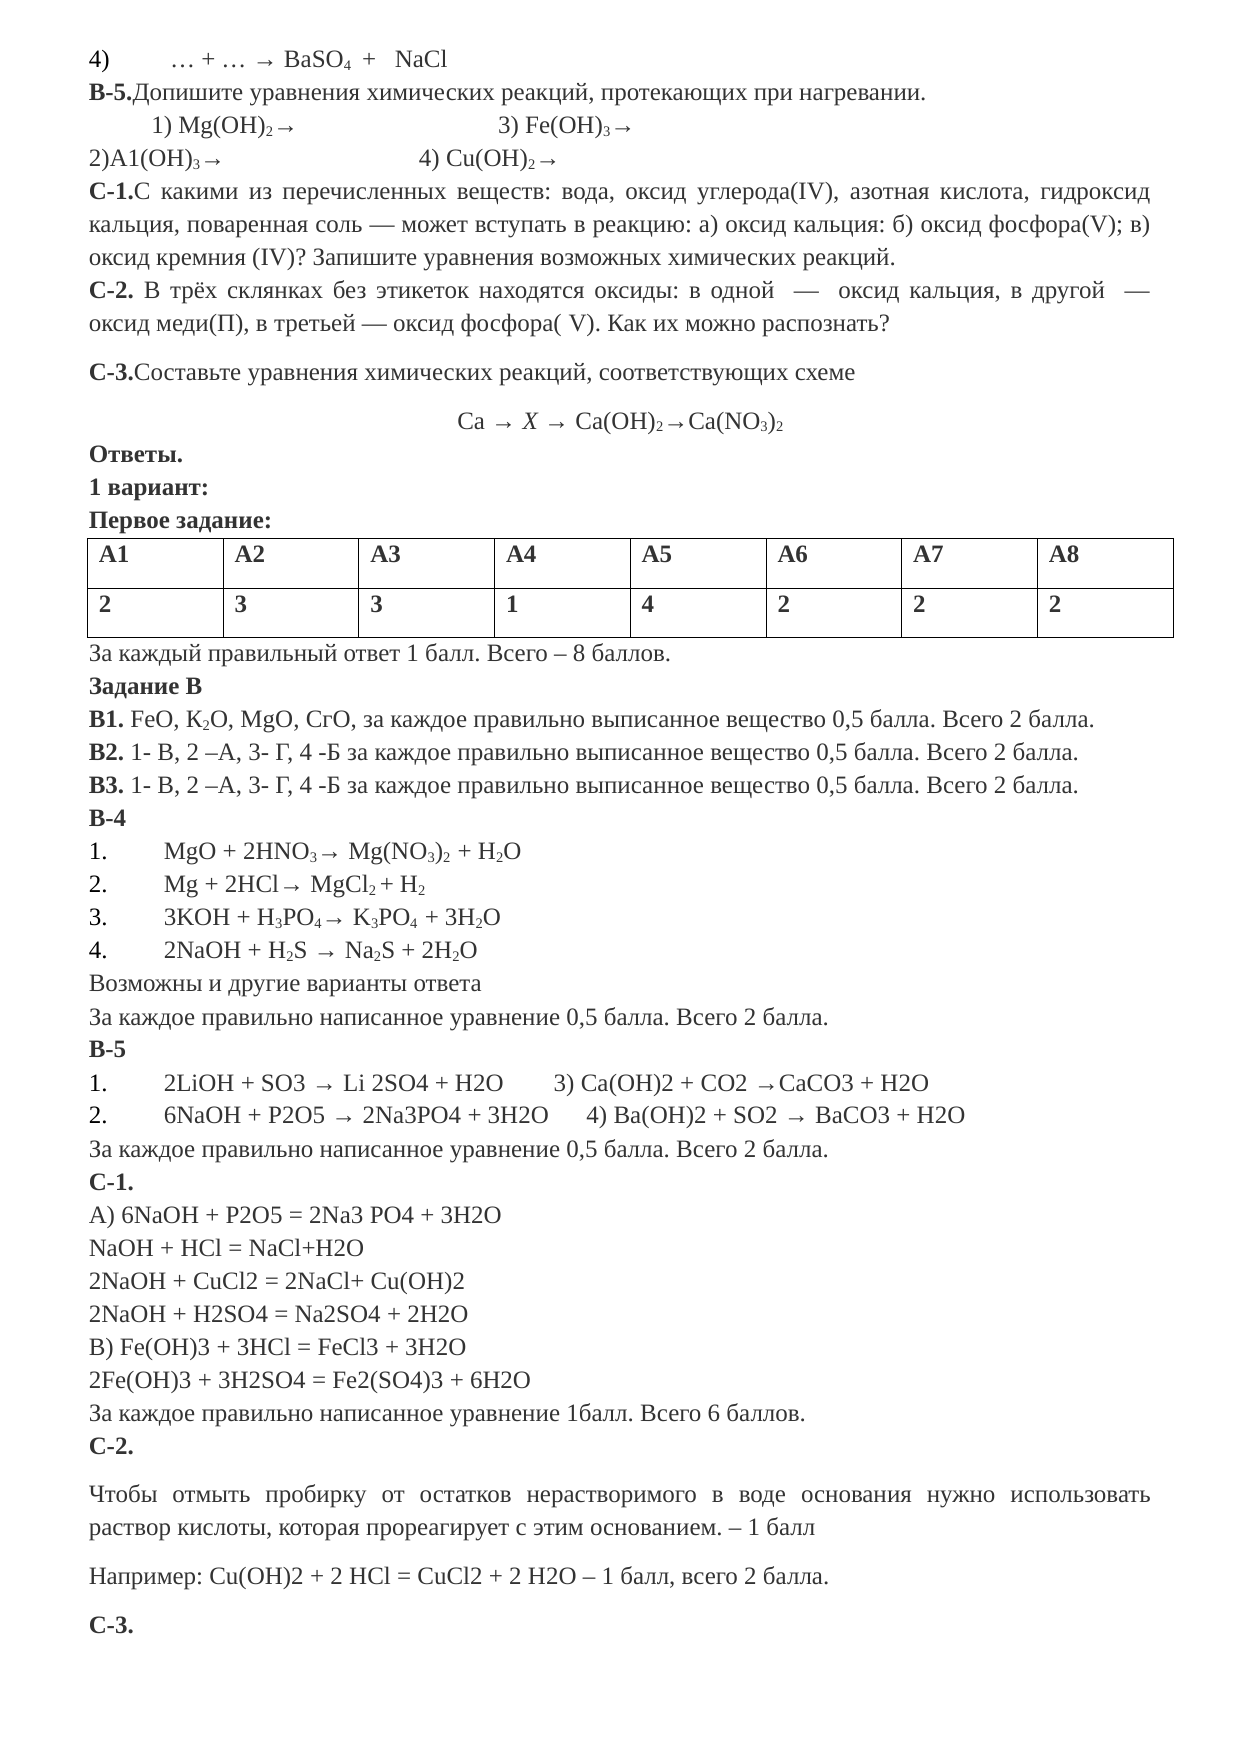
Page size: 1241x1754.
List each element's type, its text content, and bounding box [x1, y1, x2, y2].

text В3. 1- В, 2 –А, 3- Г, 4 -Б за каждое правильно выписанное вещество 0,5 балла. Всего 2 балла. [88, 770, 1152, 799]
table_cell 1 [495, 589, 630, 637]
table_header А2 [224, 539, 358, 588]
table_cell 3 [359, 589, 494, 637]
text За каждое правильно написанное уравнение 0,5 балла. Всего 2 балла. [88, 1002, 1152, 1030]
list 2NaOH + H2S → Na2S + 2H2O [88, 936, 1152, 964]
table_header А6 [767, 539, 901, 588]
text За каждое правильно написанное уравнение 1балл. Всего 6 баллов. [88, 1398, 1152, 1427]
text 2NaOH + H2SO4 = Na2SO4 + 2H2O [88, 1299, 1152, 1327]
text В2. 1- В, 2 –А, 3- Г, 4 -Б за каждое правильно выписанное вещество 0,5 балла. Всего 2 балла. [88, 737, 1152, 766]
text В-5 [88, 1034, 1152, 1063]
text А) 6NaOH + P2O5 = 2Na3 PO4 + 3H2O [88, 1200, 1152, 1228]
list … + … → BaSO4 + NaCl [88, 44, 1152, 73]
text B) Fe(OH)3 + 3HCl = FeCl3 + 3H2O [88, 1332, 1152, 1361]
list 2LiOH + SO3 → Li 2SO4 + H2O 3) Са(ОН)2 + СO2 →CaCO3 + H2O [88, 1068, 1152, 1096]
table_cell 2 [1038, 589, 1173, 637]
text С-3. [88, 1610, 1152, 1638]
table_cell 3 [224, 589, 358, 637]
text Са → X → Са(ОН)2→Ca(NO3)2 [88, 406, 1152, 434]
text Чтобы отмыть пробирку от остатков нерастворимого в воде основания нужно использовать раствор кислоты, которая прореагирует с этим основанием. – 1 балл [88, 1479, 1152, 1541]
text Ответы. [88, 439, 1152, 468]
text За каждый правильный ответ 1 балл. Всего – 8 баллов. [88, 638, 1152, 667]
list 3KOH + H3PO4→ K3PO4 + 3H2O [88, 902, 1152, 931]
table_header А5 [631, 539, 766, 588]
text 1) Mg(ОН)2→ 3) Fe(ОН)3→ [88, 110, 1152, 139]
table_header А7 [902, 539, 1037, 588]
table_cell 4 [631, 589, 766, 637]
table_cell 2 [902, 589, 1037, 637]
table_header А1 [88, 539, 223, 588]
table_cell 2 [767, 589, 901, 637]
text С-2. [88, 1431, 1152, 1459]
text С-3.Составьте уравнения химических реакций, соответствующих схеме [88, 357, 1152, 386]
table_cell 2 [88, 589, 223, 637]
text В1. FeO, К2O, MgO, СгО, за каждое правильно выписанное вещество 0,5 балла. Всего 2 балла. [88, 704, 1152, 733]
text 2NaOH + CuCl2 = 2NaCl+ Cu(OH)2 [88, 1266, 1152, 1294]
text Первое задание: [88, 505, 1152, 534]
text Задание В [88, 671, 1152, 700]
table_header А4 [495, 539, 630, 588]
table_header А3 [359, 539, 494, 588]
text NaOH + HCl = NaCl+H2O [88, 1233, 1152, 1261]
text Например: Cu(OH)2 + 2 HCl = CuCl2 + 2 H2O – 1 балл, всего 2 балла. [88, 1561, 1152, 1590]
list Mg + 2HCl→ MgCl2 + Н2 [88, 869, 1152, 898]
text С-1.С какими из перечисленных веществ: вода, оксид углерода(IV), азотная кислота, гидроксид кальция, поваренная соль — может вступать в реакцию: а) оксид кальция: б) оксид фосфора(V); в) оксид кремния (IV)? Запишите уравнения возможных химических реакций. [88, 176, 1152, 271]
text 2)А1(ОН)3→ 4) Cu(ОН)2→ [88, 143, 1152, 172]
table_header А8 [1038, 539, 1173, 588]
text 2Fe(OH)3 + 3H2SO4 = Fe2(SO4)3 + 6H2O [88, 1365, 1152, 1393]
text С-2. В трёх склянках без этикеток находятся оксиды: в одной — оксид кальция, в другой — оксид меди(П), в третьей — оксид фосфора( V). Как их можно распознать? [88, 276, 1152, 337]
text За каждое правильно написанное уравнение 0,5 балла. Всего 2 балла. [88, 1134, 1152, 1162]
list 6NaOH + Р2O5 → 2Na3PO4 + 3H2O 4) Ва(ОН)2 + SO2 → BaCO3 + H2O [88, 1101, 1152, 1129]
list MgO + 2HNO3→ Mg(NO3)2 + Н2O [88, 836, 1152, 865]
text В-5.Допишите уравнения химических реакций, протекающих при нагревании. [88, 77, 1152, 106]
text В-4 [88, 803, 1152, 832]
text 1 вариант: [88, 472, 1152, 501]
text С-1. [88, 1167, 1152, 1195]
text Возможны и другие варианты ответа [88, 968, 1152, 997]
